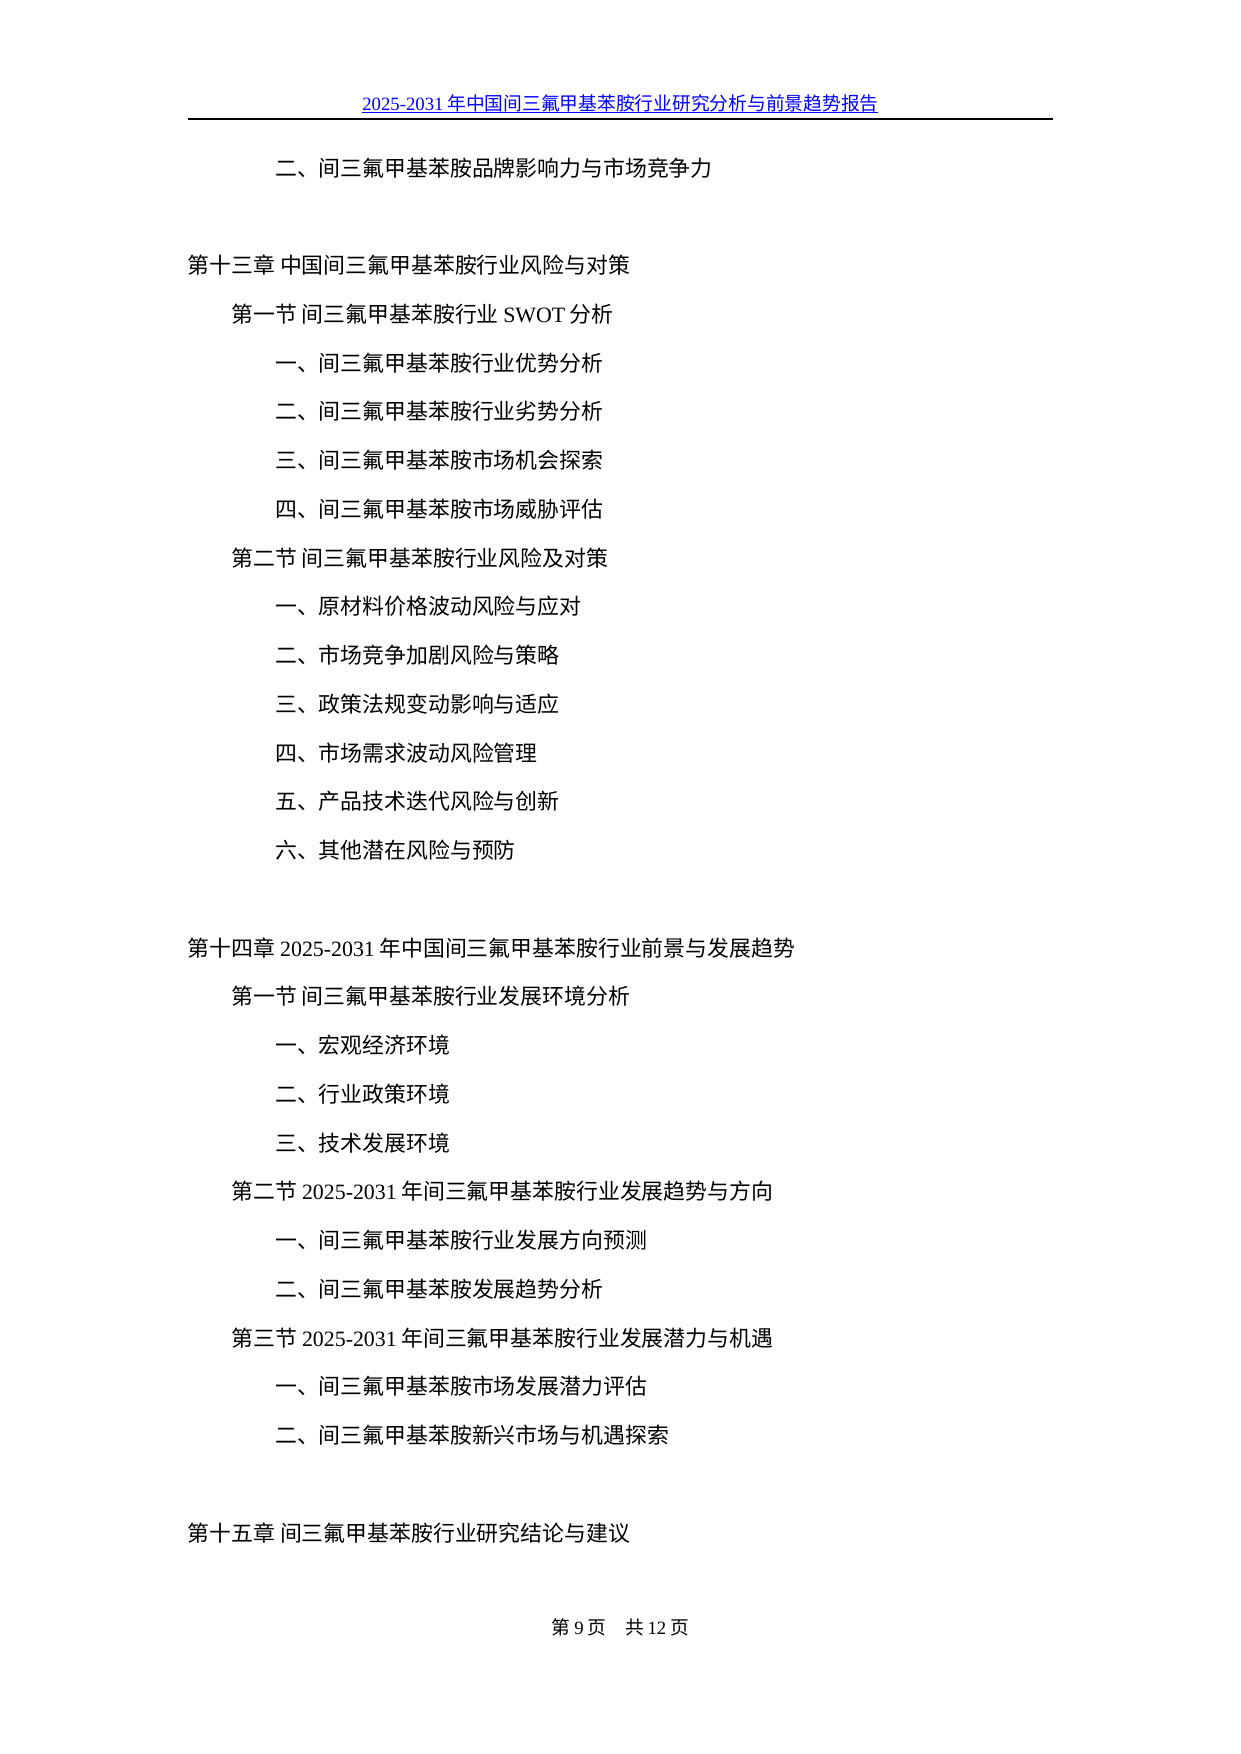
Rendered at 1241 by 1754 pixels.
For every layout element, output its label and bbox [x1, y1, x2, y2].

text [187, 150, 1053, 1548]
